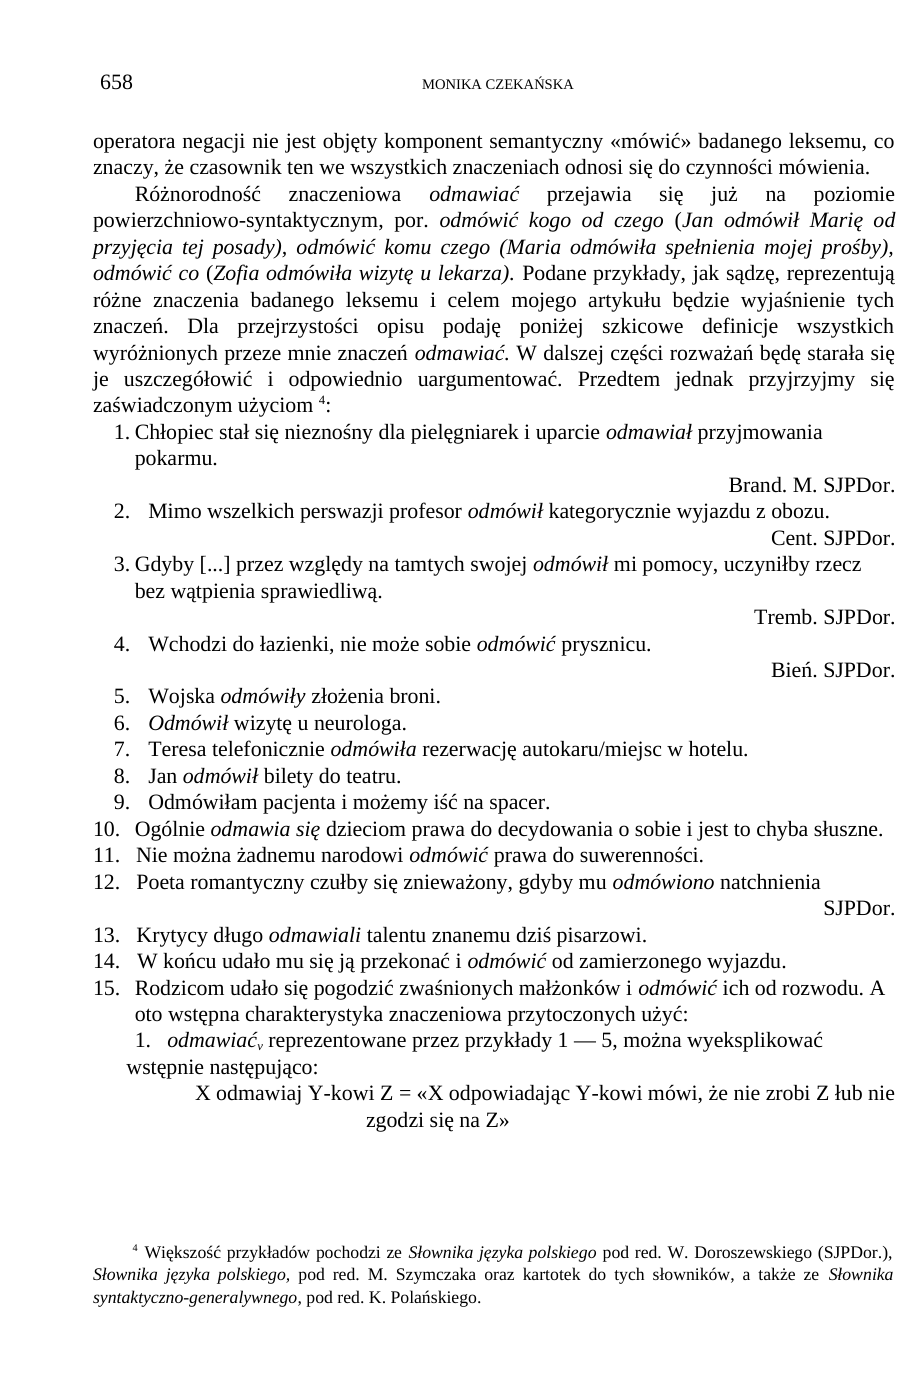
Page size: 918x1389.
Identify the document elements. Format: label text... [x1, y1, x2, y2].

list Nie można żadnemu narodowi odmówić prawa do suwerenności. [93, 841, 895, 868]
text SJPDor. [93, 894, 895, 921]
list Chłopiec stał się nieznośny dla pielęgniarek i uparcie odmawiał przyjmowania pokarmu. [114, 418, 895, 471]
list W końcu udało mu się ją przekonać i odmówić od zamierzonego wyjazdu. [93, 947, 895, 974]
list Mimo wszelkich perswazji profesor odmówił kategorycznie wyjazdu z obozu. [114, 497, 895, 524]
text 4 Większość przykładów pochodzi ze Słownika języka polskiego pod red. W. Doroszewskiego (SJPDor.), Słownika języka polskiego, pod red. M. Szymczaka oraz kartotek do tych słowników, a także ze Słownika syntaktyczno-generalywnego, pod red. K. Polańskiego. [93, 1240, 893, 1308]
text operatora negacji nie jest objęty komponent semantyczny «mówić» badanego leksemu, co znaczy, że czasownik ten we wszystkich znaczeniach odnosi się do czynności mówienia. [93, 127, 895, 180]
list Ogólnie odmawia się dzieciom prawa do decydowania o sobie i jest to chyba słuszne. [93, 815, 895, 841]
list Wchodzi do łazienki, nie może sobie odmówić prysznicu. [114, 630, 895, 656]
list Odmówiłam pacjenta i możemy iść na spacer. [114, 788, 895, 815]
text zgodzi się na Z» [366, 1106, 895, 1132]
text Cent. SJPDor. [93, 524, 895, 550]
list odmawiaćv reprezentowane przez przykłady 1 — 5, można wyeksplikować wstępnie następująco: [126, 1027, 895, 1079]
text 658 [100, 72, 133, 94]
list Odmówił wizytę u neurologa. [114, 709, 895, 736]
list Gdyby [...] przez względy na tamtych swojej odmówił mi pomocy, uczyniłby rzecz bez wątpienia sprawiedliwą. [114, 550, 895, 603]
text Różnorodność znaczeniowa odmawiać przejawia się już na poziomie powierzchniowo-syntaktycznym, por. odmówić kogo od czego (Jan odmówił Marię od przyjęcia tej posady), odmówić komu czego (Maria odmówiła spełnienia mojej prośby), odmówić co (Zofia odmówiła wizytę u lekarza). Podane przykłady, jak sądzę, reprezentują różne znaczenia badanego leksemu i celem mojego artykułu będzie wyjaśnienie tych znaczeń. Dla przejrzystości opisu podaję poniżej szkicowe definicje wszystkich wyróżnionych przeze mnie znaczeń odmawiać. W dalszej części rozważań będę starała się je uszczegółowić i odpowiednio uargumentować. Przedtem jednak przyjrzyjmy się zaświadczonym użyciom 4: [93, 180, 895, 418]
text Brand. M. SJPDor. [93, 471, 895, 497]
text Tremb. SJPDor. [93, 603, 895, 630]
text X odmawiaj Y-kowi Z = «X odpowiadając Y-kowi mówi, że nie zrobi Z łub nie [93, 1079, 895, 1106]
text MONIKA CZEKAŃSKA [422, 78, 574, 92]
list Poeta romantyczny czułby się znieważony, gdyby mu odmówiono natchnienia [93, 868, 895, 894]
list Rodzicom udało się pogodzić zwaśnionych małżonków i odmówić ich od rozwodu. A oto wstępna charakterystyka znaczeniowa przytoczonych użyć: [93, 974, 895, 1027]
list Teresa telefonicznie odmówiła rezerwację autokaru/miejsc w hotelu. [114, 736, 895, 762]
list Krytycy długo odmawiali talentu znanemu dziś pisarzowi. [93, 921, 895, 947]
text Bień. SJPDor. [93, 656, 895, 683]
list Wojska odmówiły złożenia broni. [114, 683, 895, 709]
list Jan odmówił bilety do teatru. [114, 762, 895, 788]
